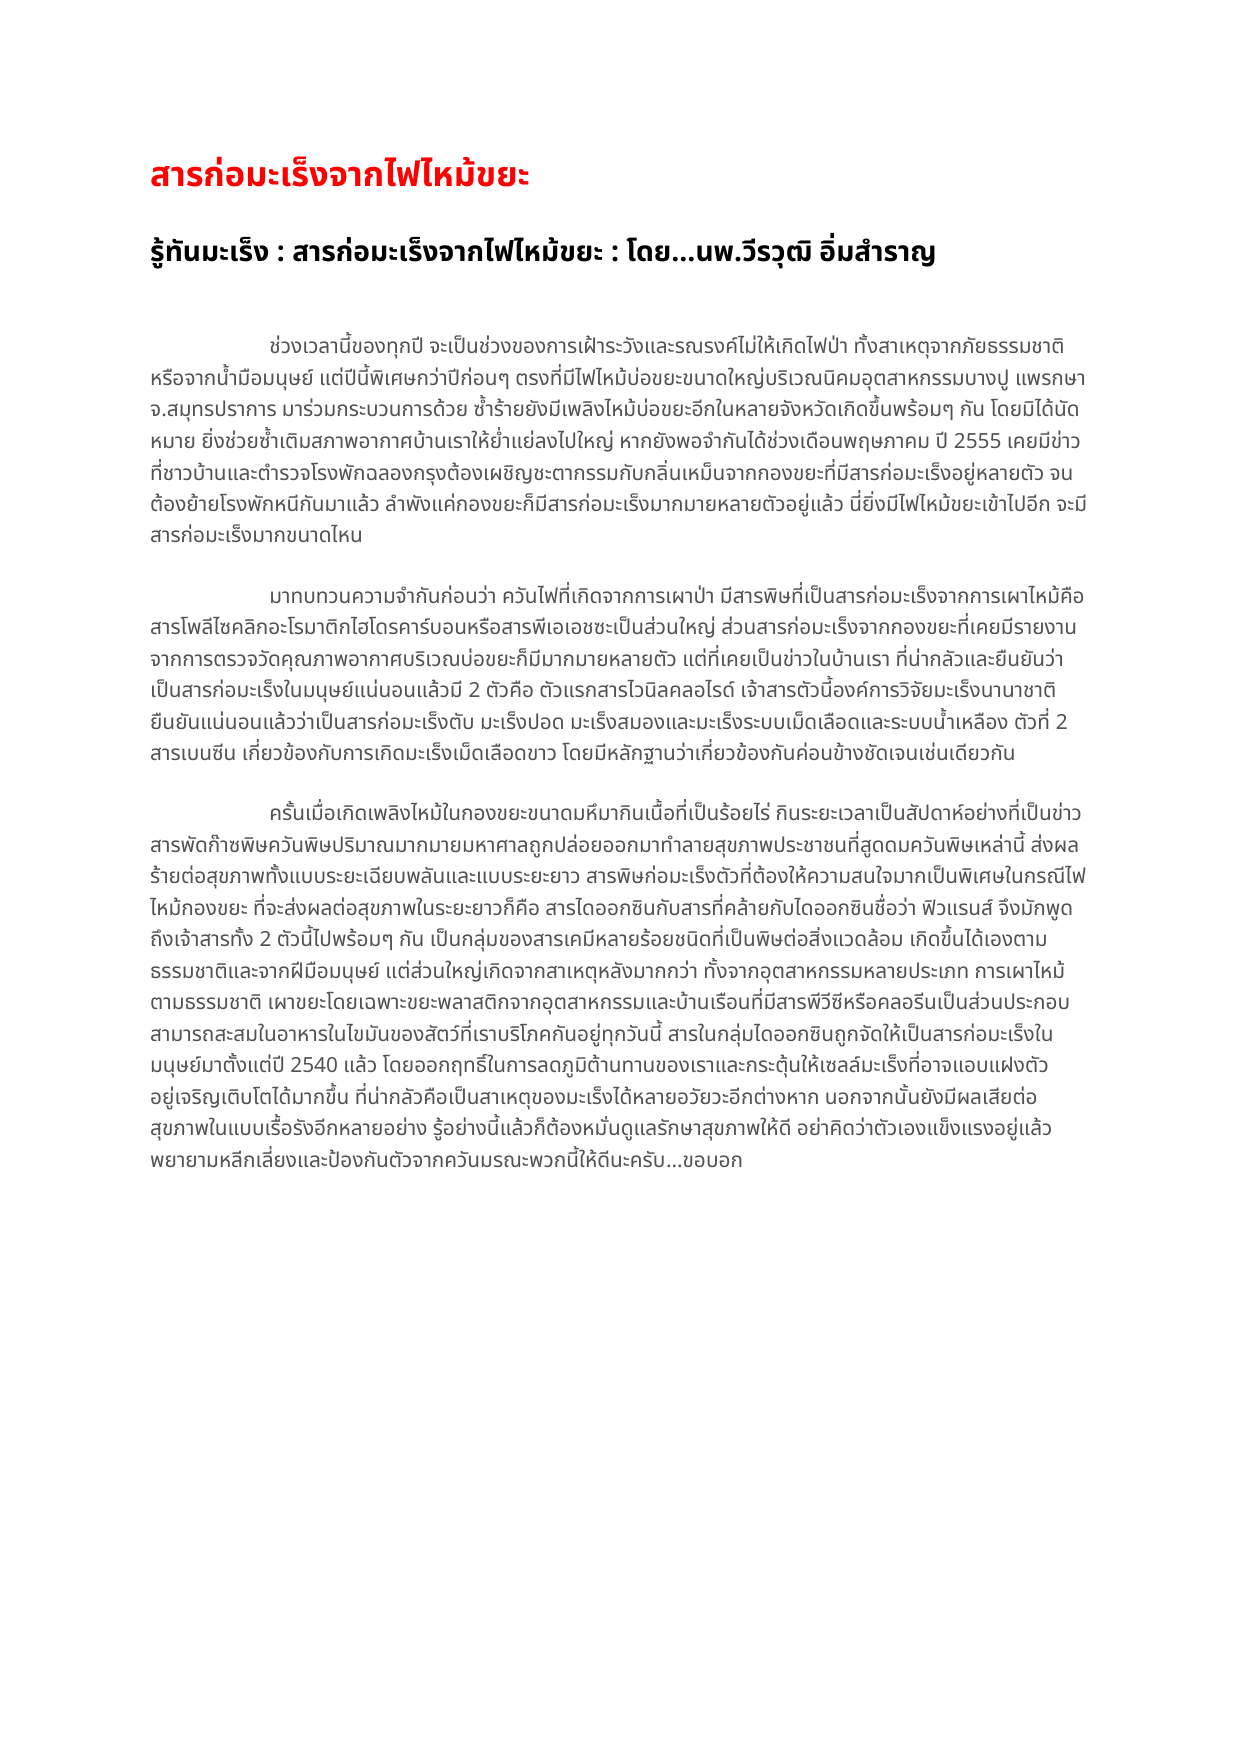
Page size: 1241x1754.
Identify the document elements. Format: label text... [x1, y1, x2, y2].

text ช่วงเวลานี้ของทุกปี จะเป็นช่วงของการเฝ้าระวังและรณรงค์ไม่ให้เกิดไฟป่า ทั้งสาเหตุจากภัยธรรมชาติหรือจากน้ำมือมนุษย์ แต่ปีนี้พิเศษกว่าปีก่อนๆ ตรงที่มีไฟไหม้บ่อขยะขนาดใหญ่บริเวณนิคมอุตสาหกรรมบางปู แพรกษา จ.สมุทรปราการ มาร่วมกระบวนการด้วย ซ้ำร้ายยังมีเพลิงไหม้บ่อขยะอีกในหลายจังหวัดเกิดขึ้นพร้อมๆ กัน โดยมิได้นัดหมาย ยิ่งช่วยซ้ำเติมสภาพอากาศบ้านเราให้ย่ำแย่ลงไปใหญ่ หากยังพอจำกันได้ช่วงเดือนพฤษภาคม ปี 2555 เคยมีข่าวที่ชาวบ้านและตำรวจโรงพักฉลองกรุงต้องเผชิญชะตากรรมกับกลิ่นเหม็นจากกองขยะที่มีสารก่อมะเร็งอยู่หลายตัว จนต้องย้ายโรงพักหนีกันมาแล้ว ลำพังแค่กองขยะก็มีสารก่อมะเร็งมากมายหลายตัวอยู่แล้ว นี่ยิ่งมีไฟไหม้ขยะเข้าไปอีก จะมีสารก่อมะเร็งมากขนาดไหน [150, 331, 1090, 552]
text ครั้นเมื่อเกิดเพลิงไหม้ในกองขยะขนาดมหึมากินเนื้อที่เป็นร้อยไร่ กินระยะเวลาเป็นสัปดาห์อย่างที่เป็นข่าว สารพัดก๊าซพิษควันพิษปริมาณมากมายมหาศาลถูกปล่อยออกมาทำลายสุขภาพประชาชนที่สูดดมควันพิษเหล่านี้ ส่งผลร้ายต่อสุขภาพทั้งแบบระยะเฉียบพลันและแบบระยะยาว สารพิษก่อมะเร็งตัวที่ต้องให้ความสนใจมากเป็นพิเศษในกรณีไฟไหม้กองขยะ ที่จะส่งผลต่อสุขภาพในระยะยาวก็คือ สารไดออกซินกับสารที่คล้ายกับไดออกซินชื่อว่า ฟิวแรนส์ จึงมักพูดถึงเจ้าสารทั้ง 2 ตัวนี้ไปพร้อมๆ กัน เป็นกลุ่มของสารเคมีหลายร้อยชนิดที่เป็นพิษต่อสิ่งแวดล้อม เกิดขึ้นได้เองตามธรรมชาติและจากฝีมือมนุษย์ แต่ส่วนใหญ่เกิดจากสาเหตุหลังมากกว่า ทั้งจากอุตสาหกรรมหลายประเภท การเผาไหม้ตามธรรมชาติ เผาขยะโดยเฉพาะขยะพลาสติกจากอุตสาหกรรมและบ้านเรือนที่มีสารพีวีซีหรือคลอรีนเป็นส่วนประกอบ สามารถสะสมในอาหารในไขมันของสัตว์ที่เราบริโภคกันอยู่ทุกวันนี้ สารในกลุ่มไดออกซินถูกจัดให้เป็นสารก่อมะเร็งในมนุษย์มาตั้งแต่ปี 2540 แล้ว โดยออกฤทธิ์ในการลดภูมิต้านทานของเราและกระตุ้นให้เซลล์มะเร็งที่อาจแอบแฝงตัวอยู่เจริญเติบโตได้มากขึ้น ที่น่ากลัวคือเป็นสาเหตุของมะเร็งได้หลายอวัยวะอีกต่างหาก นอกจากนั้นยังมีผลเสียต่อสุขภาพในแบบเรื้อรังอีกหลายอย่าง รู้อย่างนี้แล้วก็ต้องหมั่นดูแลรักษาสุขภาพให้ดี อย่าคิดว่าตัวเองแข็งแรงอยู่แล้ว พยายามหลีกเลี่ยงและป้องกันตัวจากควันมรณะพวกนี้ให้ดีนะครับ...ขอบอก [150, 798, 1090, 1177]
text มาทบทวนความจำกันก่อนว่า ควันไฟที่เกิดจากการเผาป่า มีสารพิษที่เป็นสารก่อมะเร็งจากการเผาไหม้คือสารโพลีไซคลิกอะโรมาติกไฮโดรคาร์บอนหรือสารพีเอเอชซะเป็นส่วนใหญ่ ส่วนสารก่อมะเร็งจากกองขยะที่เคยมีรายงานจากการตรวจวัดคุณภาพอากาศบริเวณบ่อขยะก็มีมากมายหลายตัว แต่ที่เคยเป็นข่าวในบ้านเรา ที่น่ากลัวและยืนยันว่าเป็นสารก่อมะเร็งในมนุษย์แน่นอนแล้วมี 2 ตัวคือ ตัวแรกสารไวนิลคลอไรด์ เจ้าสารตัวนี้องค์การวิจัยมะเร็งนานาชาติยืนยันแน่นอนแล้วว่าเป็นสารก่อมะเร็งตับ มะเร็งปอด มะเร็งสมองและมะเร็งระบบเม็ดเลือดและระบบน้ำเหลือง ตัวที่ 2 สารเบนซีน เกี่ยวข้องกับการเกิดมะเร็งเม็ดเลือดขาว โดยมีหลักฐานว่าเกี่ยวข้องกันค่อนข้างชัดเจนเช่นเดียวกัน [150, 581, 1090, 770]
text สารก่อมะเร็งจากไฟไหม้ขยะ [150, 150, 1090, 202]
text รู้ทันมะเร็ง : สารก่อมะเร็งจากไฟไหม้ขยะ : โดย...นพ.วีรวุฒิ อิ่มสำราญ [150, 231, 1090, 274]
